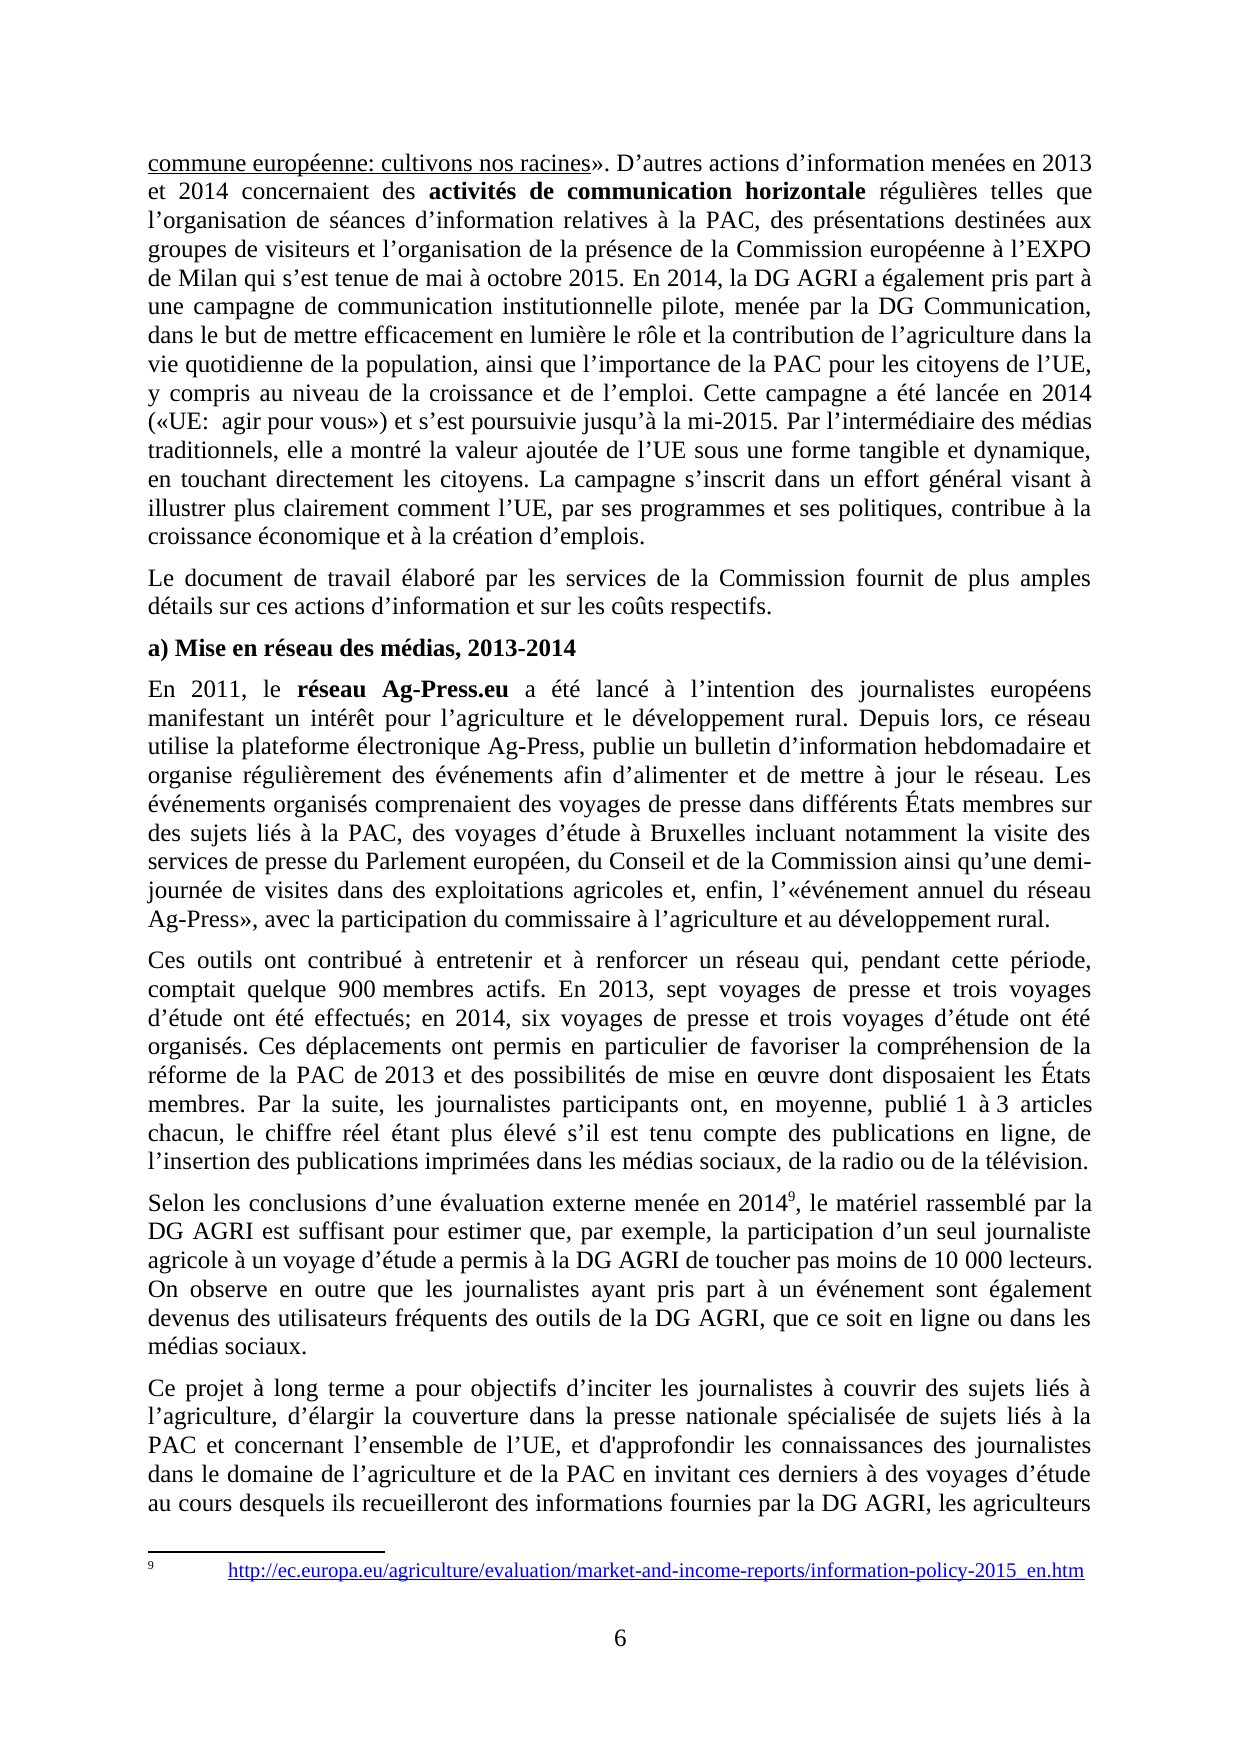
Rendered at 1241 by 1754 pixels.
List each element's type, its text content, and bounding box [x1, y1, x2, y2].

text Selon les conclusions d’une évaluation externe menée en 2014, le matériel rassemblé par la DG AGRI est suffisant pour estimer que, par exemple, la participation d’un seul journaliste agricole à un voyage d’étude a permis à la DG AGRI de toucher pas moins de 10 000 lecteurs. On observe en outre que les journalistes ayant pris part à un événement sont également devenus des utilisateurs fréquents des outils de la DG AGRI, que ce soit en ligne ou dans les médias sociaux. [148, 1188, 1093, 1360]
text Le document de travail élaboré par les services de la Commission fournit de plus amples détails sur ces actions d’information et sur les coûts respectifs. [148, 563, 1093, 620]
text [148, 148, 1093, 550]
text En 2011, le réseau Ag-Press.eu a été lancé à l’intention des journalistes européens manifestant un intérêt pour l’agriculture et le développement rural. Depuis lors, ce réseau utilise la plateforme électronique Ag-Press, publie un bulletin d’information hebdomadaire et organise régulièrement des événements afin d’alimenter et de mettre à jour le réseau. Les événements organisés comprenaient des voyages de presse dans différents États membres sur des sujets liés à la PAC, des voyages d’étude à Bruxelles incluant notamment la visite des services de presse du Parlement européen, du Conseil et de la Commission ainsi qu’une demi-journée de visites dans des exploitations agricoles et, enfin, l’«événement annuel du réseau Ag-Press», avec la participation du commissaire à l’agriculture et au développement rural. [148, 674, 1093, 933]
text a) Mise en réseau des médias, 2013-2014 [148, 633, 1093, 661]
text Ces outils ont contribué à entretenir et à renforcer un réseau qui, pendant cette période, comptait quelque 900 membres actifs. En 2013, sept voyages de presse et trois voyages d’étude ont été effectués; en 2014, six voyages de presse et trois voyages d’étude ont été organisés. Ces déplacements ont permis en particulier de favoriser la compréhension de la réforme de la PAC de 2013 et des possibilités de mise en œuvre dont disposaient les États membres. Par la suite, les journalistes participants ont, en moyenne, publié 1 à 3 articles chacun, le chiffre réel étant plus élevé s’il est tenu compte des publications en ligne, de l’insertion des publications imprimées dans les médias sociaux, de la radio ou de la télévision. [148, 945, 1093, 1175]
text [148, 1373, 1093, 1516]
